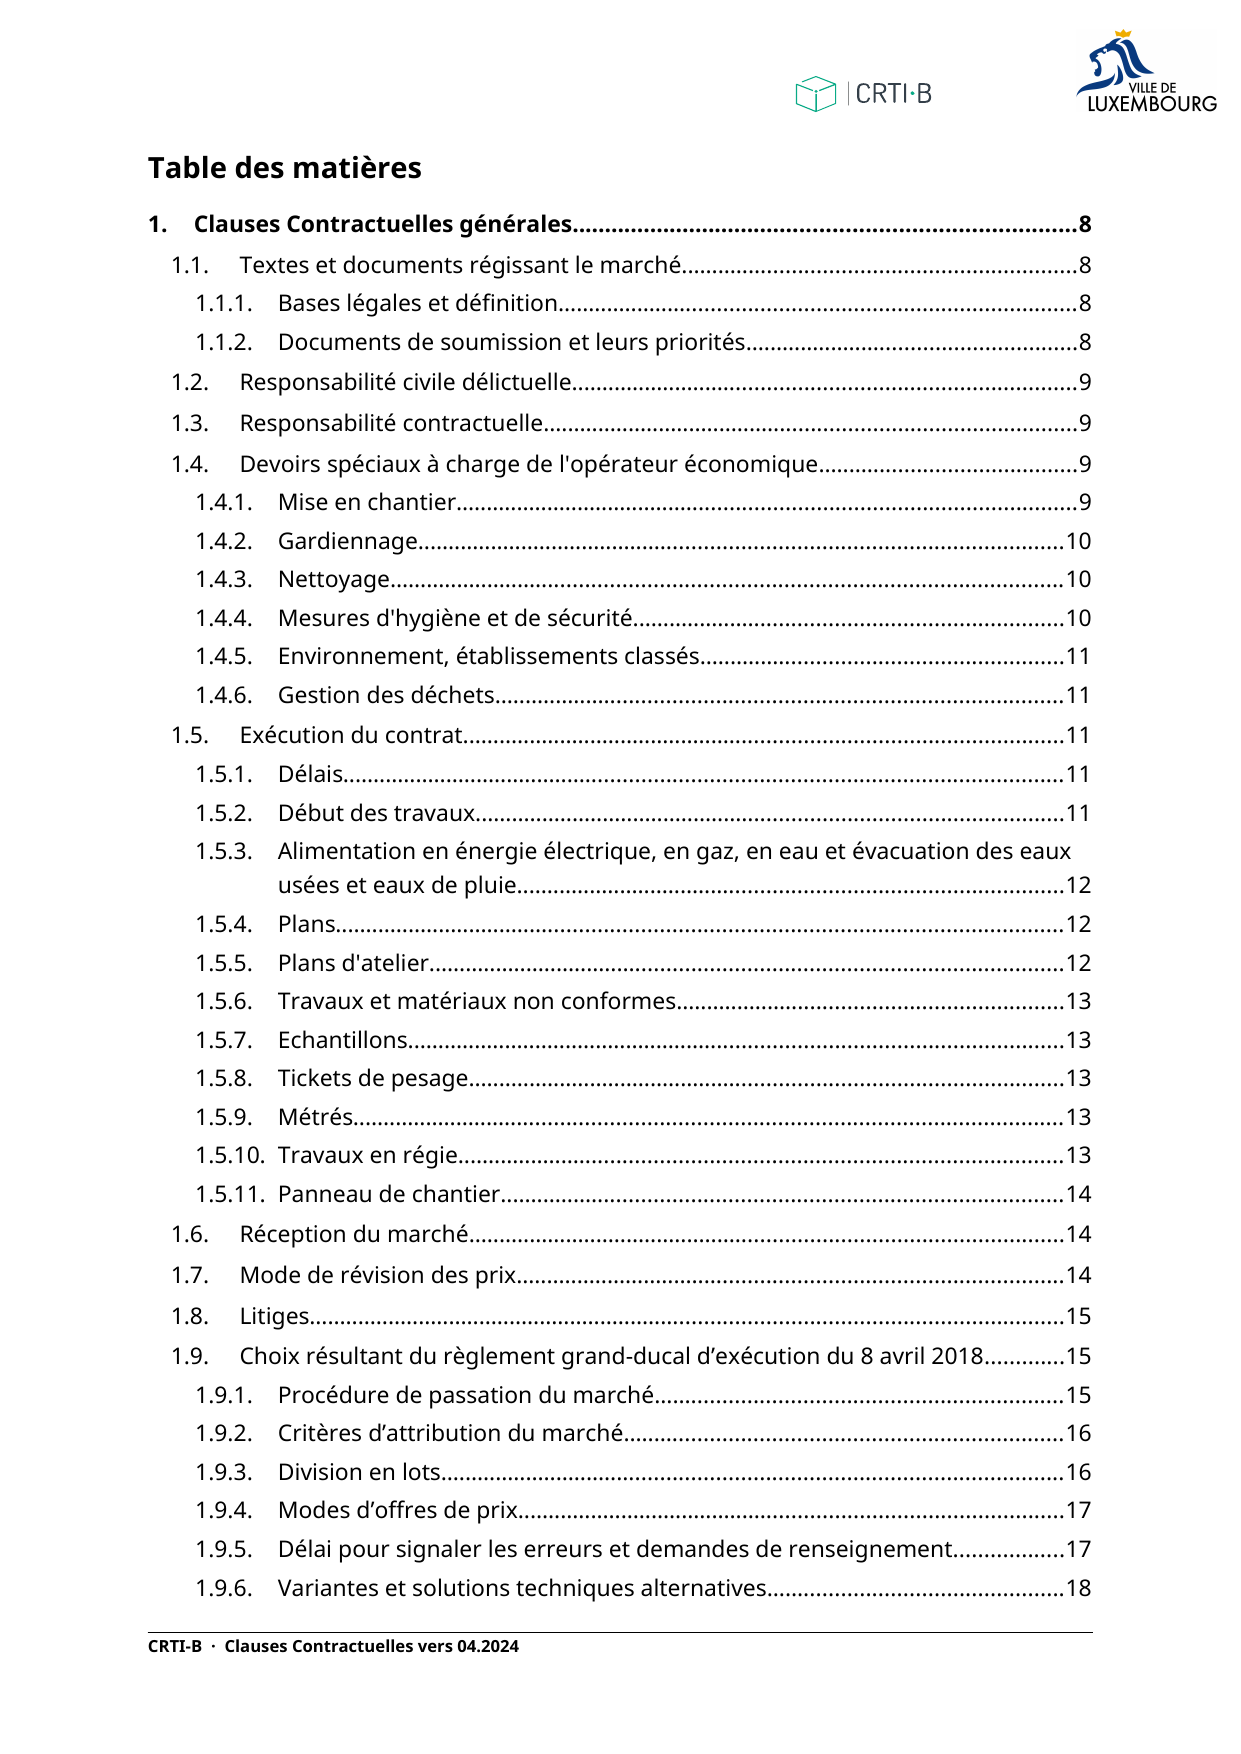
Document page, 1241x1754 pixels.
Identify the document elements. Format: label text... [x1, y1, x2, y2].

text 1.5.4. Plans 12 [195, 908, 1093, 939]
text 1.5.7. Echantillons 13 [195, 1023, 1093, 1055]
text 1.5. Exécution du contrat 11 [171, 719, 1093, 751]
text 1.5.6. Travaux et matériaux non conformes 13 [195, 985, 1093, 1016]
text 1.9. Choix résultant du règlement grand-ducal d’exécution du 8 avril 2018 15 [171, 1340, 1093, 1371]
text 1.5.2. Début des travaux 11 [195, 796, 1093, 828]
text 1.4.4. Mesures d'hygiène et de sécurité 10 [195, 602, 1093, 633]
text 1.8. Litiges 15 [171, 1299, 1093, 1331]
text 1.1.2. Documents de soumission et leurs priorités 8 [195, 326, 1093, 357]
text 1.7. Mode de révision des prix 14 [171, 1259, 1093, 1290]
text 1. Clauses Contractuelles générales 8 [148, 208, 1093, 239]
text 1.5.1. Délais 11 [195, 758, 1093, 789]
text 1.3. Responsabilité contractuelle 9 [171, 407, 1093, 438]
text 1.5.10. Travaux en régie 13 [195, 1139, 1093, 1170]
text 1.5.9. Métrés 13 [195, 1101, 1093, 1132]
text 1.9.3. Division en lots 16 [195, 1456, 1093, 1487]
text 1.9.2. Critères d’attribution du marché 16 [195, 1417, 1093, 1448]
text 1.4.5. Environnement, établissements classés 11 [195, 640, 1093, 671]
text 1.1. Textes et documents régissant le marché 8 [171, 248, 1093, 280]
text 1.2. Responsabilité civile délictuelle 9 [171, 366, 1093, 397]
text 1.9.6. Variantes et solutions techniques alternatives 18 [195, 1571, 1093, 1603]
text 1.4.2. Gardiennage 10 [195, 524, 1093, 556]
text 1.4. Devoirs spéciaux à charge de l'opérateur économique 9 [171, 447, 1093, 479]
text Table des matières [148, 148, 1093, 187]
text 1.9.4. Modes d’offres de prix 17 [195, 1494, 1093, 1526]
text 1.4.6. Gestion des déchets 11 [195, 679, 1093, 710]
text 1.1.1. Bases légales et définition 8 [195, 287, 1093, 318]
text 1.5.8. Tickets de pesage 13 [195, 1062, 1093, 1093]
text 1.9.5. Délai pour signaler les erreurs et demandes de renseignement 17 [195, 1533, 1093, 1564]
text 1.9.1. Procédure de passation du marché 15 [195, 1379, 1093, 1410]
text 1.5.11. Panneau de chantier 14 [195, 1178, 1093, 1209]
text 1.5.3. Alimentation en énergie électrique, en gaz, en eau et évacuation des eaux usées et eaux de pluie 12 [195, 835, 1093, 901]
text 1.4.3. Nettoyage 10 [195, 563, 1093, 594]
picture [1076, 29, 1217, 112]
text 1.4.1. Mise en chantier 9 [195, 486, 1093, 517]
text 1.6. Réception du marché 14 [171, 1218, 1093, 1249]
text 1.5.5. Plans d'atelier 12 [195, 946, 1093, 978]
